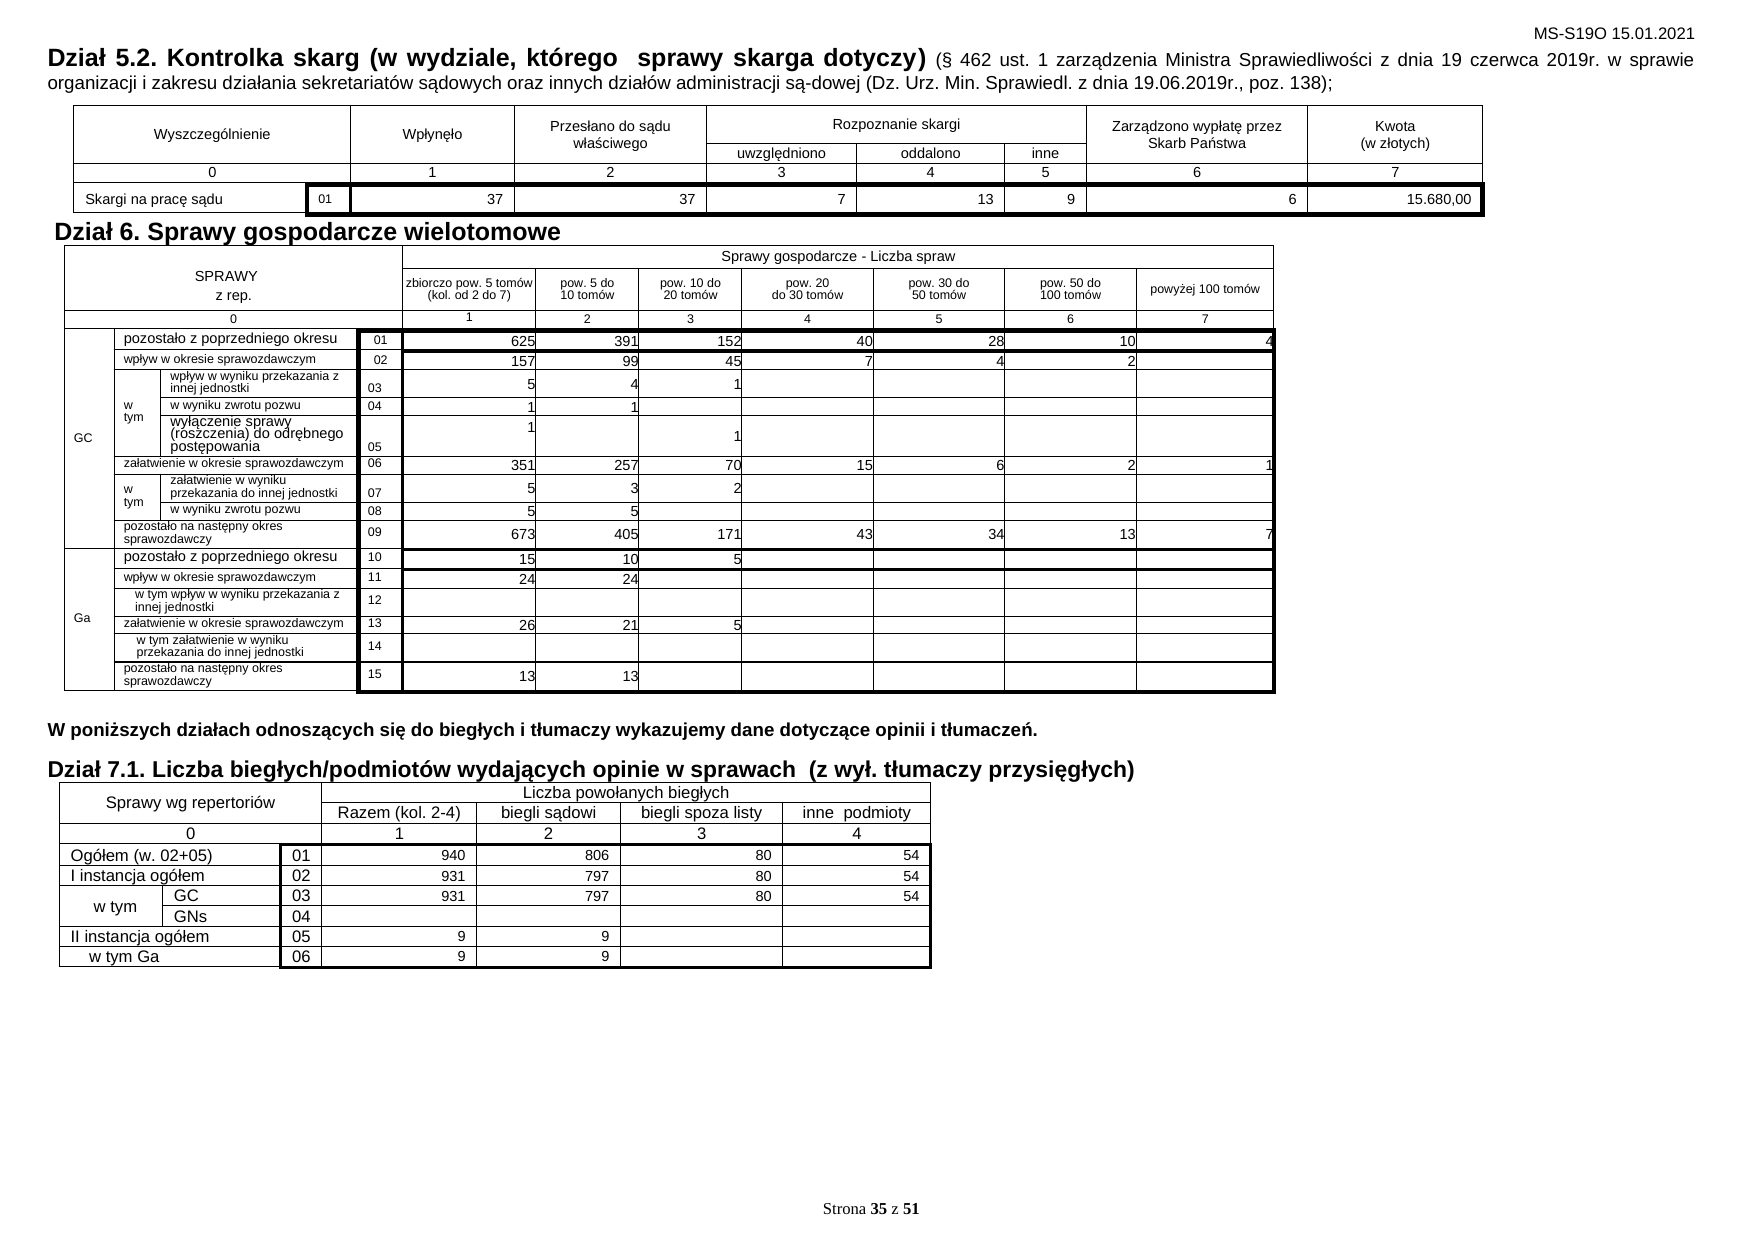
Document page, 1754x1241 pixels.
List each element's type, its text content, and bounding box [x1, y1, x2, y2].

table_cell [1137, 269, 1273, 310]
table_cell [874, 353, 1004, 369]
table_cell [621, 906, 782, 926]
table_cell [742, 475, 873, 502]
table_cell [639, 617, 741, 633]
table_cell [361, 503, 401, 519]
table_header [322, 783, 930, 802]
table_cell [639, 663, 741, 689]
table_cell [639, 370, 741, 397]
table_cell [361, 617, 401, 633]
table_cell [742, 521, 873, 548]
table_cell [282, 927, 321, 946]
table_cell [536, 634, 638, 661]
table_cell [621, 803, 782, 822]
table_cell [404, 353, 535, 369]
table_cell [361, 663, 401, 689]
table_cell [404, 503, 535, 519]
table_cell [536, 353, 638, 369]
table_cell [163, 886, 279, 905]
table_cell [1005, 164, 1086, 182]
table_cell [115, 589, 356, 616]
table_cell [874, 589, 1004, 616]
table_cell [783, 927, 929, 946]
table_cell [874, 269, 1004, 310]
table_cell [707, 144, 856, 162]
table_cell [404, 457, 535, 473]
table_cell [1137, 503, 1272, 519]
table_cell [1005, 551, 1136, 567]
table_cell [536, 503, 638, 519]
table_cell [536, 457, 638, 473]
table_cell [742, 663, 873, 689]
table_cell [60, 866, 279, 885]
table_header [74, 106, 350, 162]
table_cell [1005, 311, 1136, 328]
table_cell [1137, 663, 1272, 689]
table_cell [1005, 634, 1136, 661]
text Dział 6. Sprawy gospodarcze wielotomowe [47, 216, 1695, 245]
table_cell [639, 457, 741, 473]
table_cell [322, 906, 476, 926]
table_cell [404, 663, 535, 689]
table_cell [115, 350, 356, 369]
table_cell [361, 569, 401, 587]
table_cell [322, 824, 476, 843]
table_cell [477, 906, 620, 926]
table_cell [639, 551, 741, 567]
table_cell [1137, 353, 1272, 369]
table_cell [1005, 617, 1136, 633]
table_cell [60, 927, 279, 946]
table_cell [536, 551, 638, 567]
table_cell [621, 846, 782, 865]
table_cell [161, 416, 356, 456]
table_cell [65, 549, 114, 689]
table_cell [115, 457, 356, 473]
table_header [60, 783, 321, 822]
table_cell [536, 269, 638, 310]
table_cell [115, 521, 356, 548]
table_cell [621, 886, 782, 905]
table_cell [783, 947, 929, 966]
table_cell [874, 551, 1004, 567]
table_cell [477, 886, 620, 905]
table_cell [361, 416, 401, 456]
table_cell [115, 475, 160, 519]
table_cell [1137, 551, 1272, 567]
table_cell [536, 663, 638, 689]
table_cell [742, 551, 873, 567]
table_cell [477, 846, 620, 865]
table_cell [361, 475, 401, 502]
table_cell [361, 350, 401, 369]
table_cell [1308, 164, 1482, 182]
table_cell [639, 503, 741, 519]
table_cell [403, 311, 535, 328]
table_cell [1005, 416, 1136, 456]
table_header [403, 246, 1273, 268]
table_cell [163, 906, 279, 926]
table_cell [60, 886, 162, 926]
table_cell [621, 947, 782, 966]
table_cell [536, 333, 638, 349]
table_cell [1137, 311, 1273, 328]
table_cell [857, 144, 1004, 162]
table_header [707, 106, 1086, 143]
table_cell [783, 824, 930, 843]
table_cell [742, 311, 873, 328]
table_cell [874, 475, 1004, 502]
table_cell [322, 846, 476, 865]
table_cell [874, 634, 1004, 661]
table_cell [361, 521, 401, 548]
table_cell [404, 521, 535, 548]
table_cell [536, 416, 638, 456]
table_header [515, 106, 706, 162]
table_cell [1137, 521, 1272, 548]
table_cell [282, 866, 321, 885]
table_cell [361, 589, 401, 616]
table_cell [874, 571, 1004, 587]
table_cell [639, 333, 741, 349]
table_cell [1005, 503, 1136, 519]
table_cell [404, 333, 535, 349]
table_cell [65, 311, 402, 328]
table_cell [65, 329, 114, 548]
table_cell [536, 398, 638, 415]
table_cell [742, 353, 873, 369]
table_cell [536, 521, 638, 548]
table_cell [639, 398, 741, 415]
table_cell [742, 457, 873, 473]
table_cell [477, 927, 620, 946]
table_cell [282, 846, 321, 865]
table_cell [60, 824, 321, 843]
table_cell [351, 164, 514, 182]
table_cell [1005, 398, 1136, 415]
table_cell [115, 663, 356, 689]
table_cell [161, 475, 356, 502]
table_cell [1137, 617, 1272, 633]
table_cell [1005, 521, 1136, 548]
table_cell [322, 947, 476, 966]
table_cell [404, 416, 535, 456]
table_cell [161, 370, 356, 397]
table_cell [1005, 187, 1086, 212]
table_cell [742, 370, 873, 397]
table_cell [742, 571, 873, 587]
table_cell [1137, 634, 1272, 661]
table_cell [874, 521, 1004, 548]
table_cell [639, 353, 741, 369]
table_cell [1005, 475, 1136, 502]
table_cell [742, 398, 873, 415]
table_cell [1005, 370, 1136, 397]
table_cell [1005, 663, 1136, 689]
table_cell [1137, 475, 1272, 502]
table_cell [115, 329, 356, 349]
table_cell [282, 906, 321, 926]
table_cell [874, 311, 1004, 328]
text Dział 7.1. Liczba biegłych/podmiotów wydających opinie w sprawach (z wył. tłumaczy przysięgłych) [47, 741, 1695, 782]
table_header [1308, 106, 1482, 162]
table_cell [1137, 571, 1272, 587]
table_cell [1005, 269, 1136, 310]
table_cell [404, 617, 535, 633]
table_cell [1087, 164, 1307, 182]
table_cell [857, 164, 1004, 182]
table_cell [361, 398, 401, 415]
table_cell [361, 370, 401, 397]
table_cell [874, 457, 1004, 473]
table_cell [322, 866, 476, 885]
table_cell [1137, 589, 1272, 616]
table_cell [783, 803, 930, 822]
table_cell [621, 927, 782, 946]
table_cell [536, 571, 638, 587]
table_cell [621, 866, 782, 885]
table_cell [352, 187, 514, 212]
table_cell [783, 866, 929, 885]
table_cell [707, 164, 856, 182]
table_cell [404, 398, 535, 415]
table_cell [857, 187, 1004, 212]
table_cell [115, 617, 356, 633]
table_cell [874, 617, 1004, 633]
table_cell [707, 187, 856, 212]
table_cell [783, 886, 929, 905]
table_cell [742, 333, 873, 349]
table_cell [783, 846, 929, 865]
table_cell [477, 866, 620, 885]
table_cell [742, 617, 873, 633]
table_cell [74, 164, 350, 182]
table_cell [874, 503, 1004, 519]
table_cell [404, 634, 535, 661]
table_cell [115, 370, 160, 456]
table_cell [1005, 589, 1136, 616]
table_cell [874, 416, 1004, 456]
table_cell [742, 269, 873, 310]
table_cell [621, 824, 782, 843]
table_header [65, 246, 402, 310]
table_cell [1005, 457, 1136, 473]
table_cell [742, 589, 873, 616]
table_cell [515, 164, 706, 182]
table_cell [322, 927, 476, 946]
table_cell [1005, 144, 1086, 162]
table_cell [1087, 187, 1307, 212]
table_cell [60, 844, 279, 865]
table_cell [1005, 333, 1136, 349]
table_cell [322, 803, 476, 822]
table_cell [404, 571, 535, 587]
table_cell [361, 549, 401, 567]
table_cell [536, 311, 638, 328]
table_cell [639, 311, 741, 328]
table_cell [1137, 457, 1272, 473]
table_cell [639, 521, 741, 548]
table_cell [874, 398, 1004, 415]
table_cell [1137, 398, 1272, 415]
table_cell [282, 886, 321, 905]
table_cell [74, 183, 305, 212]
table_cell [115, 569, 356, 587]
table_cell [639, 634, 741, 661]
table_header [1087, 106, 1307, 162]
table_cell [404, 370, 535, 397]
text Dział 5.2. Kontrolka skarg (w wydziale, którego sprawy skarga dotyczy) (§ 462 ust. 1 zarządzenia Ministra Sprawiedliwości z dnia 19 czerwca 2019r. w sprawie organizacji i zakresu działania sekretariatów sądowych oraz innych działów administracji są-dowej (Dz. Urz. Min. Sprawiedl. z dnia 19.06.2019r., poz. 138); [47, 43, 1695, 93]
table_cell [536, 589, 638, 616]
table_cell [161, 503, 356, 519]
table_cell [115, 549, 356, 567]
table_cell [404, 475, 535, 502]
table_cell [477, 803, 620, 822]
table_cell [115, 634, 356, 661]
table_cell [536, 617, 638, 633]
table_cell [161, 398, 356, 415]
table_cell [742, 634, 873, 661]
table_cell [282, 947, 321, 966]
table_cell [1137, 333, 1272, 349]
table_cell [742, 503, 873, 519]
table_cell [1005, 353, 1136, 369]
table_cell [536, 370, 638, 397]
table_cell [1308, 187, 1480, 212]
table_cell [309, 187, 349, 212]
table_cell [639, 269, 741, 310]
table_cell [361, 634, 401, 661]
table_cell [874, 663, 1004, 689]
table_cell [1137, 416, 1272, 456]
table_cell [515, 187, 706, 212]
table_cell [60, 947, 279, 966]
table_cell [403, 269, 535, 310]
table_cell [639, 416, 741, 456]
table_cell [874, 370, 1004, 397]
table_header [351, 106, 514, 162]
text W poniższych działach odnoszących się do biegłych i tłumaczy wykazujemy dane dotyczące opinii i tłumaczeń. [47, 719, 1695, 741]
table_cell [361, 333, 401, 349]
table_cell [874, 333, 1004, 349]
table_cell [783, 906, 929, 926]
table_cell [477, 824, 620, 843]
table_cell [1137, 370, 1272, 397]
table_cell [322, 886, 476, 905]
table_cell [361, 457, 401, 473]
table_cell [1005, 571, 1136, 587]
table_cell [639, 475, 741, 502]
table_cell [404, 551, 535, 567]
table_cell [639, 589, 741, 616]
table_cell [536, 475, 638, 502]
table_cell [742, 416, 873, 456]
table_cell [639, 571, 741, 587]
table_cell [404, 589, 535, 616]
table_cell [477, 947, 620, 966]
